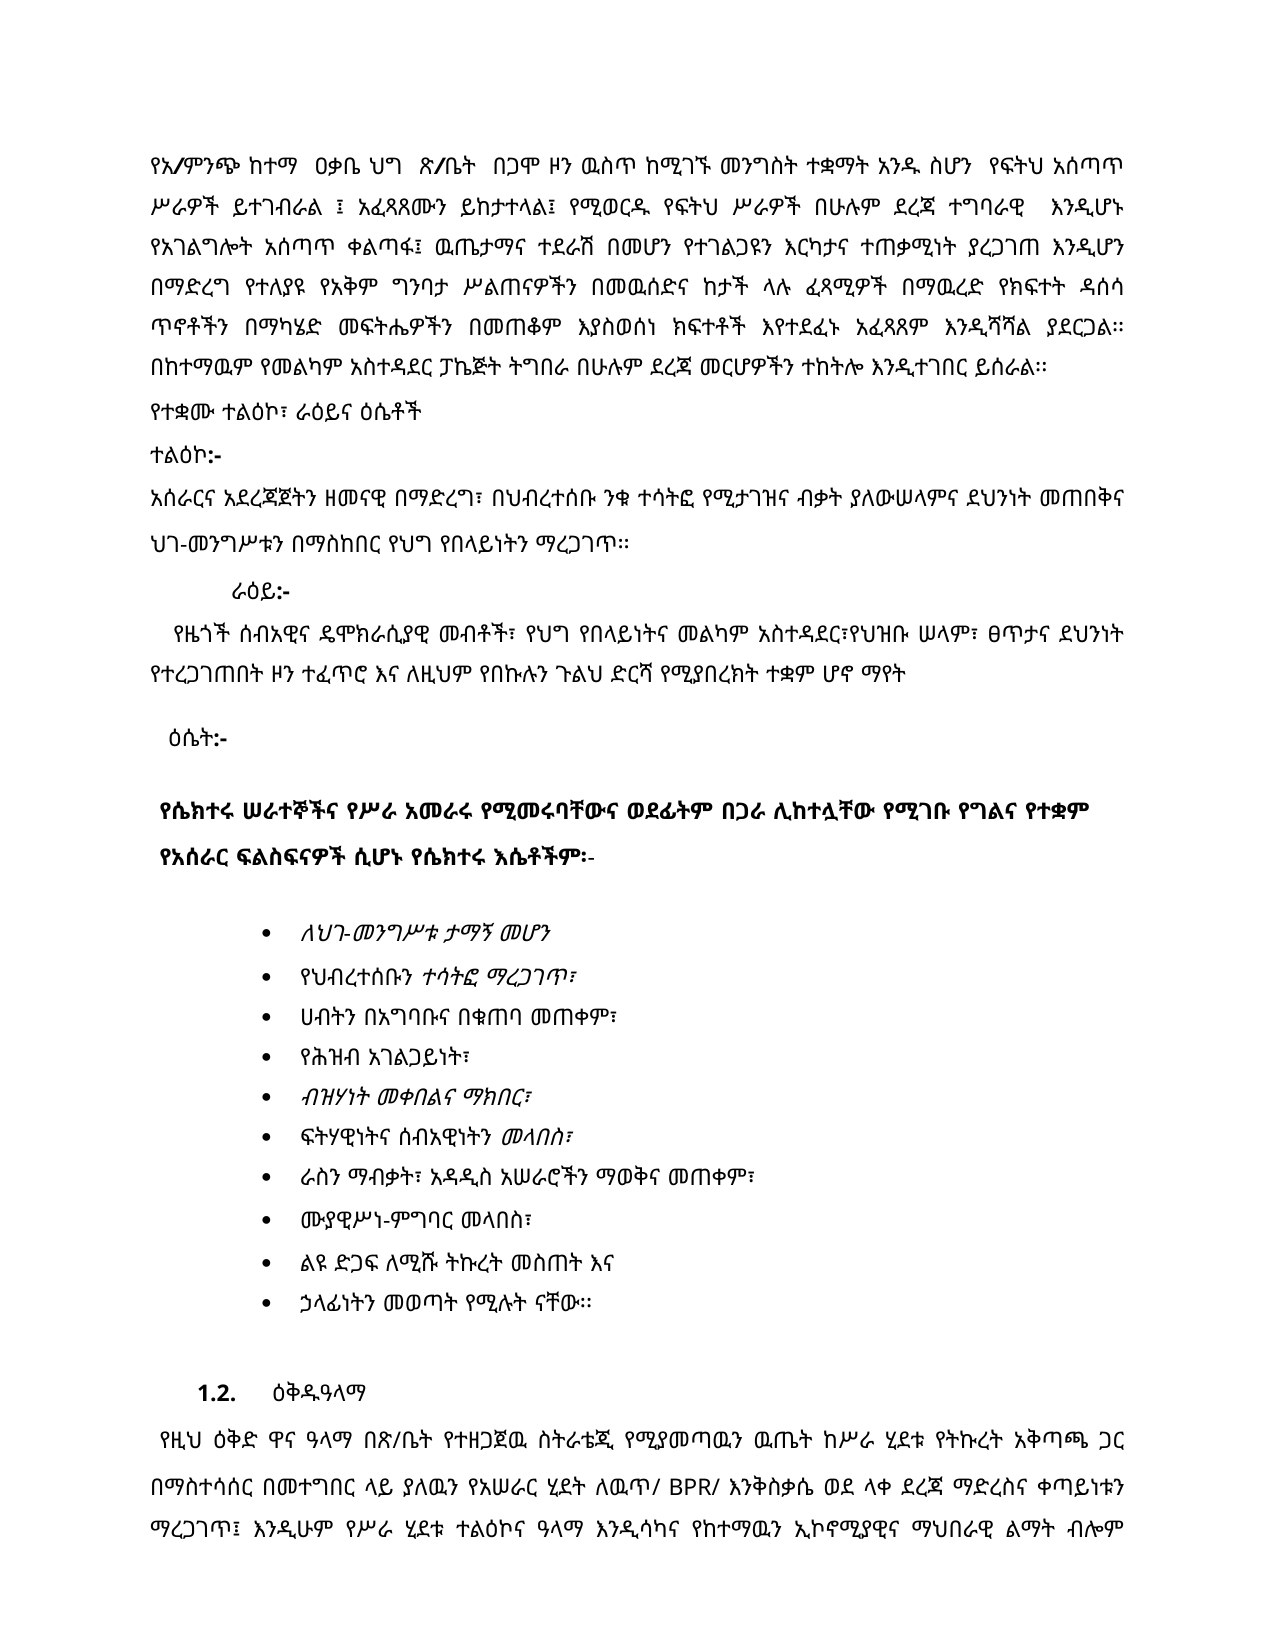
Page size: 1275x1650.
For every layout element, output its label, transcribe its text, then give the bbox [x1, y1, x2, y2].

text ራዕይ:- [225, 575, 1125, 606]
list የህብረተሰቡን ተሳትፎ ማረጋገጥ፣ [262, 964, 1125, 990]
text የሴክተሩ ሠራተኞችና የሥራ አመራሩ የሚመሩባቸውና ወደፊትም በጋራ ሊከተሏቸው የሚገቡ የግልና የተቋም የአሰራር ፍልስፍናዎች ሲሆኑ የሴክተሩ እሴቶችም፡- [159, 798, 1125, 872]
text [150, 1424, 1125, 1542]
text የተቋሙ ተልዕኮ፣ ራዕይና ዕሴቶች [150, 399, 1125, 425]
list ብዝሃነት መቀበልና ማክበር፣ [262, 1084, 1125, 1110]
list ሙያዊሥነ-ምግባር መላበስ፣ [262, 1204, 1125, 1235]
list ራስን ማብቃት፣ አዳዲስ አሠራሮችን ማወቅና መጠቀም፣ [262, 1164, 1125, 1190]
list ዕቅዱዓላማ [197, 1377, 1125, 1409]
text አሰራርና አደረጃጀትን ዘመናዊ በማድረግ፣ በህብረተሰቡ ንቁ ተሳትፎ የሚታገዝና ብቃት ያለውሠላምና ደህንነት መጠበቅና ህገ-መንግሥቱን በማስከበር የህግ የበላይነትን ማረጋገጥ፡፡ [150, 486, 1125, 559]
list ልዩ ድጋፍ ለሚሹ ትኩረት መስጠት እና [262, 1251, 1125, 1277]
text የአ/ምንጭ ከተማ ዐቃቤ ህግ ጽ/ቤት በጋሞ ዞን ዉስጥ ከሚገኙ መንግስት ተቋማት አንዱ ስሆን የፍትህ አሰጣጥ ሥራዎች ይተገብራል ፤ አፈጻጸሙን ይከታተላል፤ የሚወርዱ የፍትህ ሥራዎች በሁሉም ደረጃ ተግባራዊ እንዲሆኑ የአገልግሎት አሰጣጥ ቀልጣፋ፤ ዉጤታማና ተደራሽ በመሆን የተገልጋዩን እርካታና ተጠቃሚነት ያረጋገጠ እንዲሆን በማድረግ የተለያዩ የአቅም ግንባታ ሥልጠናዎችን በመዉሰድና ከታች ላሉ ፈጻሚዎች በማዉረድ የክፍተት ዳሰሳ ጥኖቶችን በማካሄድ መፍትሔዎችን በመጠቆም እያስወሰነ ክፍተቶች እየተደፈኑ አፈጻጸም እንዲሻሻል ያደርጋል፡፡ በከተማዉም የመልካም አስተዳደር ፓኬጅት ትግበራ በሁሉም ደረጃ መርሆዎችን ተከትሎ እንዲተገበር ይሰራል፡፡ [150, 150, 1125, 381]
list ኃላፊነትን መወጣት የሚሉት ናቸው፡፡ [262, 1291, 1125, 1317]
list ሀብትን በአግባቡና በቁጠባ መጠቀም፣ [262, 1004, 1125, 1030]
text የዜጎች ሰብአዊና ዴሞክራሲያዊ መብቶች፣ የህግ የበላይነትና መልካም አስተዳደር፣የህዝቡ ሠላም፣ ፀጥታና ደህንነት የተረጋገጠበት ዞን ተፈጥሮ እና ለዚህም የበኩሉን ጉልህ ድርሻ የሚያበረክት ተቋም ሆኖ ማየት [150, 622, 1125, 688]
text ዕሴት:- [150, 722, 1125, 754]
list ለህገ-መንግሥቱ ታማኝ መሆን [262, 917, 1125, 948]
list የሕዝብ አገልጋይነት፣ [262, 1044, 1125, 1070]
text ተልዕኮ:- [150, 439, 1125, 470]
list ፍትሃዊነትና ሰብአዊነትን መላበስ፣ [262, 1124, 1125, 1150]
